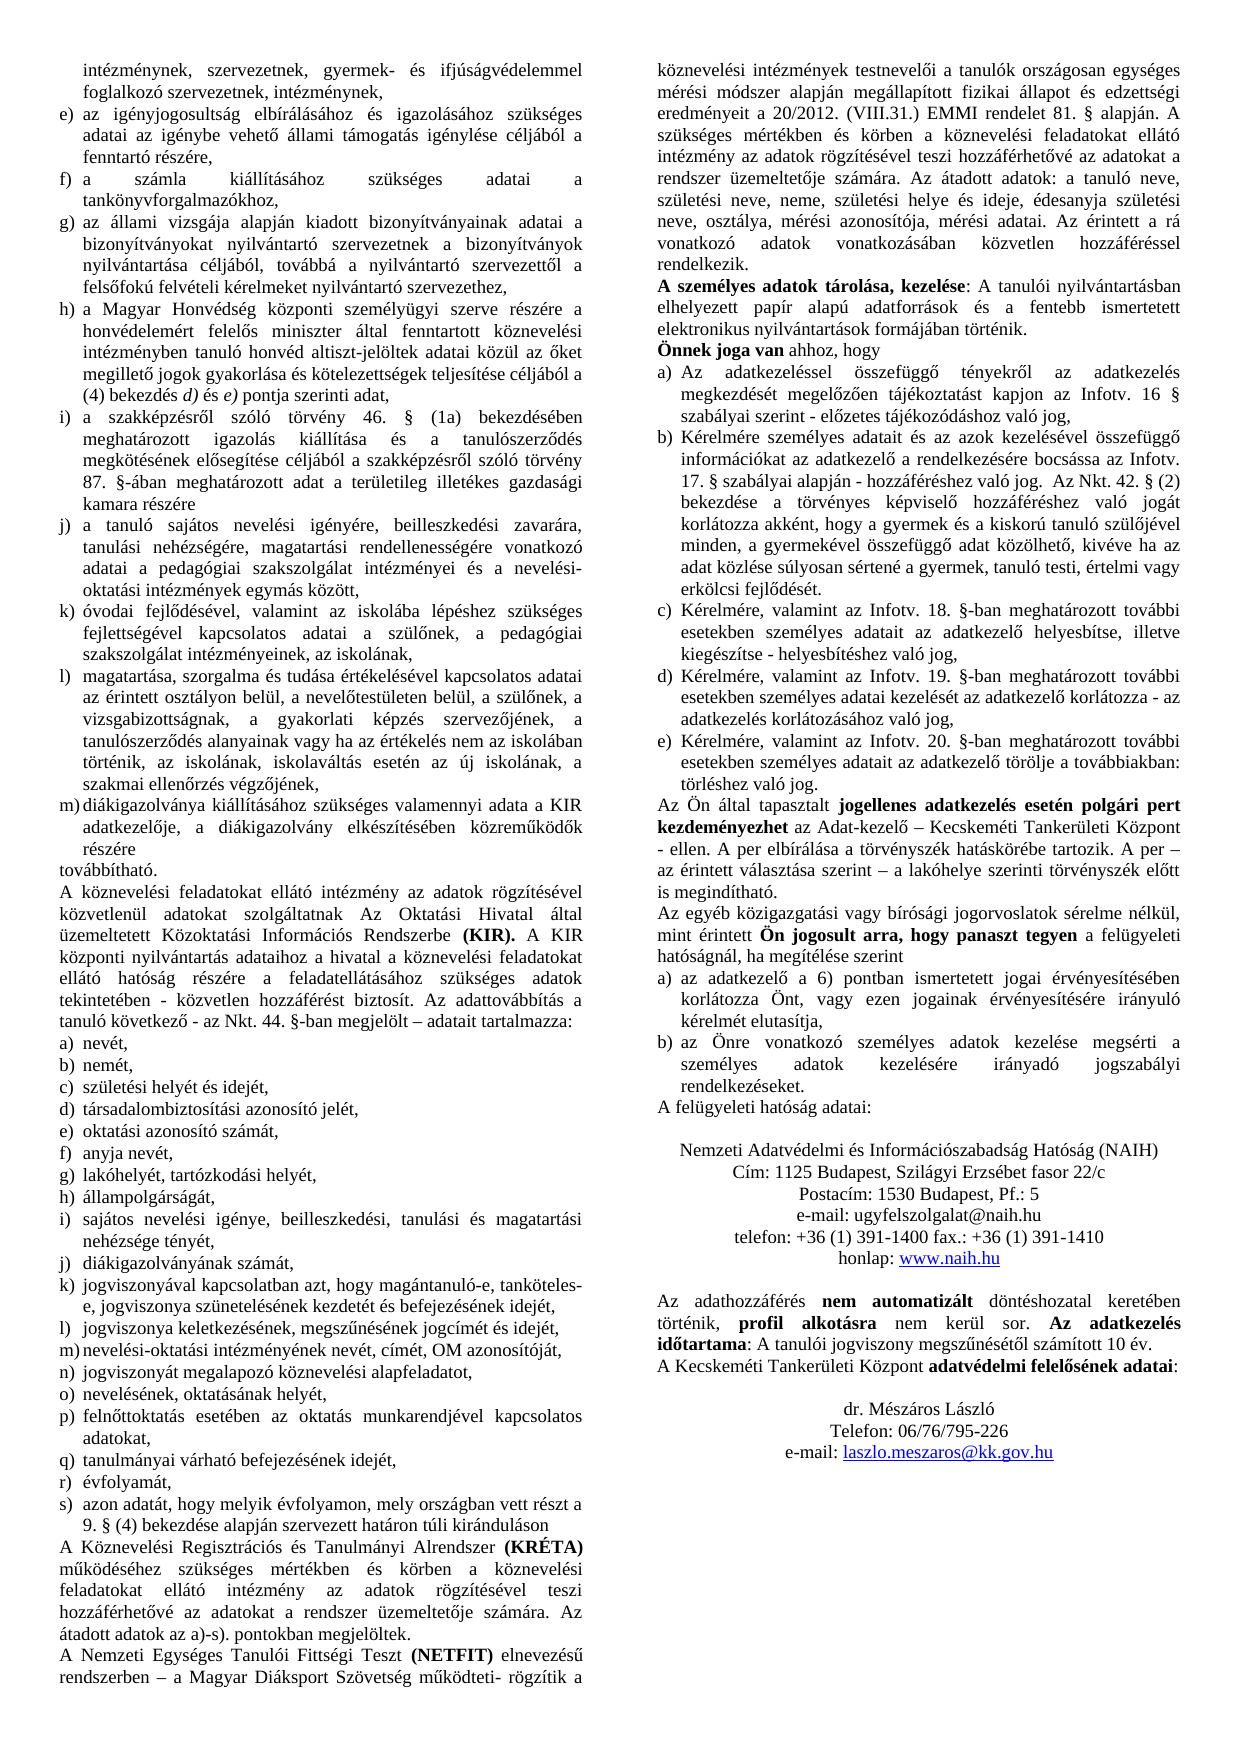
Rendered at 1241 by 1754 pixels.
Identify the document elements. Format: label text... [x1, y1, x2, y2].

list jogviszonyát megalapozó köznevelési alapfeladatot, [59, 1361, 583, 1383]
list diákigazolványának számát, [59, 1252, 583, 1273]
list azon adatát, hogy melyik évfolyamon, mely országban vett részt a 9. § (4) bekezdése alapján szervezett határon túli kiránduláson [59, 1493, 583, 1536]
text Cím: 1125 Budapest, Szilágyi Erzsébet fasor 22/c [657, 1161, 1181, 1182]
text Postacím: 1530 Budapest, Pf.: 5 [657, 1182, 1181, 1204]
list jogviszonyával kapcsolatban azt, hogy magántanuló-e, tanköteles-e, jogviszonya szünetelésének kezdetét és befejezésének idejét, [59, 1274, 583, 1317]
text e-mail: ugyfelszolgalat@naih.hu [657, 1204, 1181, 1226]
text Az Ön által tapasztalt jogellenes adatkezelés esetén polgári pert kezdeményezhet az Adat-kezelő – Kecskeméti Tankerületi Központ - ellen. A per elbírálása a törvényszék hatáskörébe tartozik. A per – az érintett választása szerint – a lakóhelye szerinti törvényszék előtt is megindítható. [657, 794, 1181, 902]
list Kérelmére, valamint az Infotv. 18. §-ban meghatározott további esetekben személyes adatait az adatkezelő helyesbítse, illetve kiegészítse - helyesbítéshez való jog, [657, 599, 1181, 664]
list jogviszonya keletkezésének, megszűnésének jogcímét és idejét, [59, 1317, 583, 1339]
list tanulmányai várható befejezésének idejét, [59, 1449, 583, 1470]
text Nemzeti Adatvédelmi és Információszabadság Hatóság (NAIH) [657, 1139, 1181, 1161]
text A személyes adatok tárolása, kezelése: A tanulói nyilvántartásban elhelyezett papír alapú adatforrások és a fentebb ismertetett elektronikus nyilvántartások formájában történik. [657, 275, 1181, 339]
list A Kecskeméti Tankerületi Központ adatvédelmi felelősének adatai: [657, 1355, 1181, 1376]
list diákigazolványa kiállításához szükséges valamennyi adata a KIR adatkezelője, a diákigazolvány elkészítésében közreműködők részére [59, 794, 583, 859]
list a tanuló sajátos nevelési igényére, beilleszkedési zavarára, tanulási nehézségére, magatartási rendellenességére vonatkozó adatai a pedagógiai szakszolgálat intézményei és a nevelési-oktatási intézmények egymás között, [59, 514, 583, 600]
text telefon: +36 (1) 391-1400 fax.: +36 (1) 391-1410 [657, 1226, 1181, 1247]
list oktatási azonosító számát, [59, 1120, 583, 1142]
list születési helyét és idejét, [59, 1076, 583, 1098]
list Kérelmére, valamint az Infotv. 19. §-ban meghatározott további esetekben személyes adatai kezelését az adatkezelő korlátozza - az adatkezelés korlátozásához való jog, [657, 664, 1181, 729]
list nevelési-oktatási intézményének nevét, címét, OM azonosítóját, [59, 1339, 583, 1361]
list óvodai fejlődésével, valamint az iskolába lépéshez szükséges fejlettségével kapcsolatos adatai a szülőnek, a pedagógiai szakszolgálat intézményeinek, az iskolának, [59, 600, 583, 665]
list állampolgárságát, [59, 1186, 583, 1208]
text A felügyeleti hatóság adatai: [657, 1096, 1181, 1118]
list Kérelmére személyes adatait és az azok kezelésével összefüggő információkat az adatkezelő a rendelkezésére bocsássa az Infotv. 17. § szabályai alapján - hozzáféréshez való jog. Az Nkt. 42. § (2) bekezdése a törvényes képviselő hozzáféréshez való jogát korlátozza akként, hogy a gyermek és a kiskorú tanuló szülőjével minden, a gyermekével összefüggő adat közölhető, kivéve ha az adat közlése súlyosan sértené a gyermek, tanuló testi, értelmi vagy erkölcsi fejlődését. [657, 426, 1181, 599]
list a számla kiállításához szükséges adatai a tankönyvforgalmazókhoz, [59, 168, 583, 211]
list az állami vizsgája alapján kiadott bizonyítványainak adatai a bizonyítványokat nyilvántartó szervezetnek a bizonyítványok nyilvántartása céljából, továbbá a nyilvántartó szervezettől a felsőfokú felvételi kérelmeket nyilvántartó szervezethez, [59, 211, 583, 297]
list Az adathozzáférés nem automatizált döntéshozatal keretében történik, profil alkotásra nem kerül sor. Az adatkezelés időtartama: A tanulói jogviszony megszűnésétől számított 10 év. [657, 1290, 1181, 1355]
list lakóhelyét, tartózkodási helyét, [59, 1164, 583, 1186]
text dr. Mészáros László [657, 1398, 1181, 1419]
list nevét, [59, 1032, 583, 1054]
text Önnek joga van ahhoz, hogy [657, 339, 1181, 361]
text e-mail: laszlo.meszaros@kk.gov.hu [657, 1441, 1181, 1463]
list társadalombiztosítási azonosító jelét, [59, 1098, 583, 1120]
text Telefon: 06/76/795-226 [657, 1419, 1181, 1441]
list az Önre vonatkozó személyes adatok kezelése megsérti a személyes adatok kezelésére irányadó jogszabályi rendelkezéseket. [657, 1031, 1181, 1096]
list magatartása, szorgalma és tudása értékelésével kapcsolatos adatai az érintett osztályon belül, a nevelőtestületen belül, a szülőnek, a vizsgabizottságnak, a gyakorlati képzés szervezőjének, a tanulószerződés alanyainak vagy ha az értékelés nem az iskolában történik, az iskolának, iskolaváltás esetén az új iskolának, a szakmai ellenőrzés végzőjének, [59, 665, 583, 794]
list anyja nevét, [59, 1142, 583, 1164]
list Az egyéb közigazgatási vagy bírósági jogorvoslatok sérelme nélkül, mint érintett Ön jogosult arra, hogy panaszt tegyen a felügyeleti hatóságnál, ha megítélése szerint [657, 902, 1181, 967]
list a Magyar Honvédség központi személyügyi szerve részére a honvédelemért felelős miniszter által fenntartott köznevelési intézményben tanuló honvéd altiszt-jelöltek adatai közül az őket megillető jogok gyakorlása és kötelezettségek teljesítése céljából a (4) bekezdés d) és e) pontja szerinti adat, [59, 298, 583, 406]
list nevelésének, oktatásának helyét, [59, 1383, 583, 1405]
list az igényjogosultság elbírálásához és igazolásához szükséges adatai az igénybe vehető állami támogatás igénylése céljából a fenntartó részére, [59, 103, 583, 167]
list A Köznevelési Regisztrációs és Tanulmányi Alrendszer (KRÉTA) működéséhez szükséges mértékben és körben a köznevelési feladatokat ellátó intézmény az adatok rögzítésével teszi hozzáférhetővé az adatokat a rendszer üzemeltetője számára. Az átadott adatok az a)-s). pontokban megjelöltek. [59, 1536, 583, 1644]
list Kérelmére, valamint az Infotv. 20. §-ban meghatározott további esetekben személyes adatait az adatkezelő törölje a továbbiakban: törléshez való jog. [657, 729, 1181, 794]
list évfolyamát, [59, 1471, 583, 1492]
text továbbítható. [59, 859, 583, 881]
list nemét, [59, 1054, 583, 1076]
list A köznevelési feladatokat ellátó intézmény az adatok rögzítésével közvetlenül adatokat szolgáltatnak Az Oktatási Hivatal által üzemeltetett Közoktatási Információs Rendszerbe (KIR). A KIR központi nyilvántartás adataihoz a hivatal a köznevelési feladatokat ellátó hatóság részére a feladatellátásához szükséges adatok tekintetében - közvetlen hozzáférést biztosít. Az adattovábbítás a tanuló következő - az Nkt. 44. §-ban megjelölt – adatait tartalmazza: [59, 881, 583, 1032]
list a szakképzésről szóló törvény 46. § (1a) bekezdésében meghatározott igazolás kiállítása és a tanulószerződés megkötésének elősegítése céljából a szakképzésről szóló törvény 87. §-ában meghatározott adat a területileg illetékes gazdasági kamara részére [59, 406, 583, 514]
list az adatkezelő a 6) pontban ismertetett jogai érvényesítésében korlátozza Önt, vagy ezen jogainak érvényesítésére irányuló kérelmét elutasítja, [657, 967, 1181, 1031]
text A Nemzeti Egységes Tanulói Fittségi Teszt (NETFIT) elnevezésű rendszerben – a Magyar Diáksport Szövetség működteti- rögzítik a köznevelési intézmények testnevelői a tanulók országosan egységes mérési módszer alapján megállapított fizikai állapot és edzettségi eredményeit a 20/2012. (VIII.31.) EMMI rendelet 81. § alapján. A szükséges mértékben és körben a köznevelési feladatokat ellátó intézmény az adatok rögzítésével teszi hozzáférhetővé az adatokat a rendszer üzemeltetője számára. Az átadott adatok: a tanuló neve, születési neve, neme, születési helye és ideje, édesanyja születési neve, osztálya, mérési azonosítója, mérési adatai. Az érintett a rá vonatkozó adatok vonatkozásában közvetlen hozzáféréssel rendelkezik. [657, 59, 1181, 275]
list Az adatkezeléssel összefüggő tényekről az adatkezelés megkezdését megelőzően tájékoztatást kapjon az Infotv. 16 § szabályai szerint - előzetes tájékozódáshoz való jog, [657, 361, 1181, 426]
list sajátos nevelési igénye, beilleszkedési, tanulási és magatartási nehézsége tényét, [59, 1208, 583, 1251]
text honlap: www.naih.hu [657, 1247, 1181, 1269]
list felnőttoktatás esetében az oktatás munkarendjével kapcsolatos adatokat, [59, 1405, 583, 1448]
